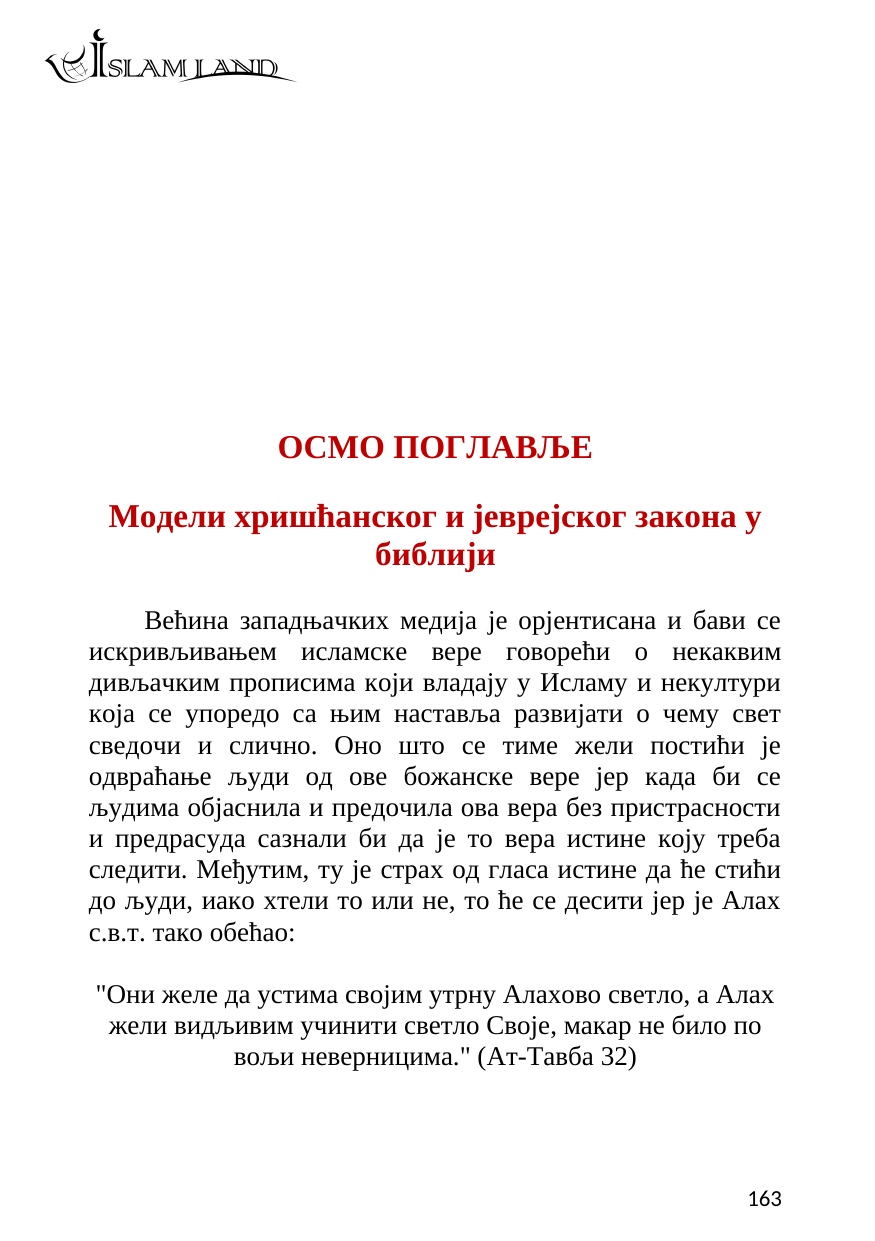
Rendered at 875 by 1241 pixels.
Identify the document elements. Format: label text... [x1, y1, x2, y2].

text "Они желе да устима својим утрну Алахово светло, а Алах жели видљивим учинити светло Своје, макар не било по вољи неверницима." (Ат-Тавба 32) [89, 978, 782, 1071]
text ОСМО ПОГЛАВЉЕ [89, 427, 782, 465]
picture [44, 29, 298, 83]
text Модели хришћанског и јеврејског закона у библији [89, 496, 782, 573]
text Већина западњачких медија је орјентисана и бави се искривљивањем исламске вере говорећи о некаквим дивљачким прописима који владају у Исламу и некултури која се упоредо са њим наставља развијати о чему свет сведочи и слично. Оно што се тиме жели постићи је одвраћање људи од ове божанске вере јер када би се људима објаснила и предочила ова вера без пристрасности и предрасуда сазнали би да је то вера истине коју треба следити. Међутим, ту је страх од гласа истине да ће стићи до људи, иако хтели то или не, то ће се десити јер је Алах с.в.т. тако обећао: [89, 604, 782, 947]
